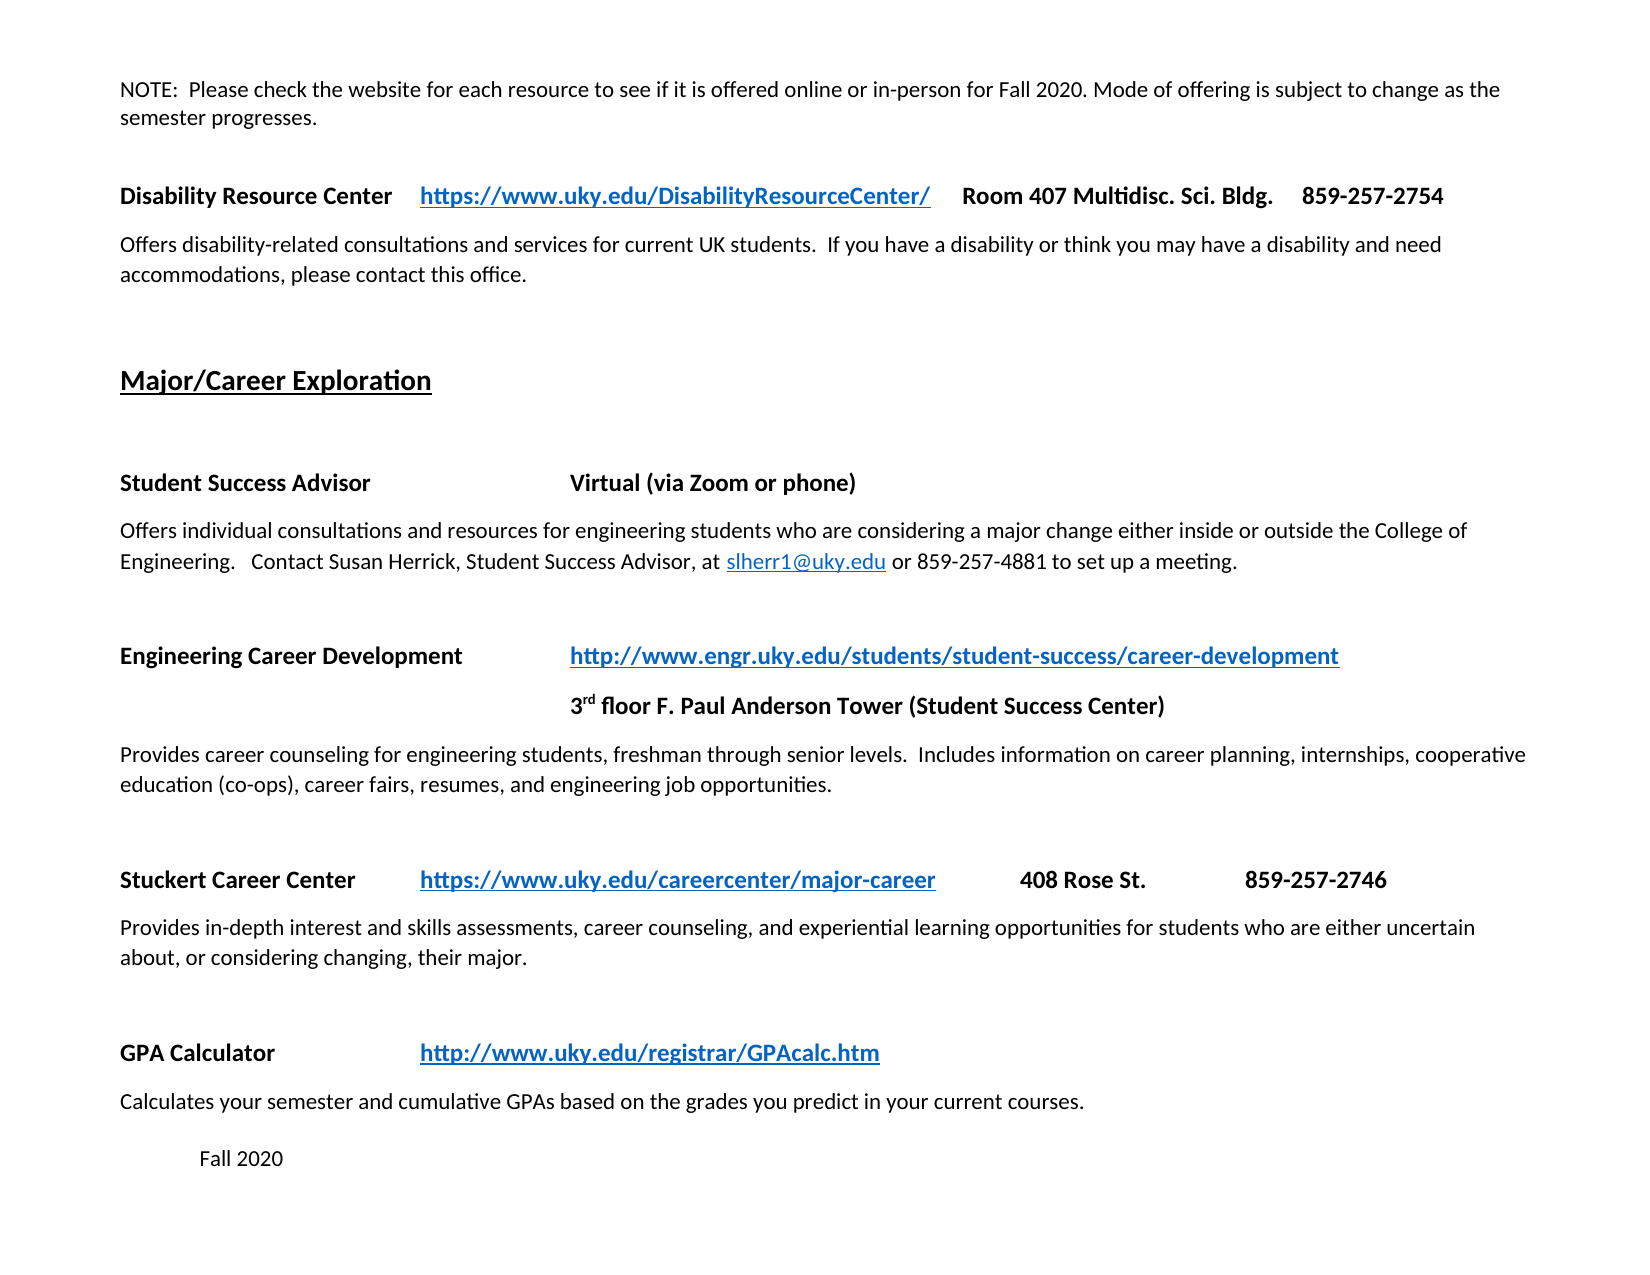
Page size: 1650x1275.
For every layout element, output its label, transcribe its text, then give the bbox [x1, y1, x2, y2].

text GPA Calculator http://www.uky.edu/registrar/GPAcalc.htm [120, 1037, 1530, 1068]
text Offers disability-related consultations and services for current UK students. If you have a disability or think you may have a disability and need accommodations, please contact this office. [120, 230, 1530, 288]
text Provides in-depth interest and skills assessments, career counseling, and experiential learning opportunities for students who are either uncertain about, or considering changing, their major. [120, 913, 1530, 972]
text 3rd floor F. Paul Anderson Tower (Student Success Center) [495, 690, 1530, 721]
text Engineering Career Development http://www.engr.uky.edu/students/student-success/career-development [120, 641, 1530, 671]
text Stuckert Career Center https://www.uky.edu/careercenter/major-career 408 Rose St. 859-257-2746 [120, 864, 1530, 894]
text Student Success Advisor Virtual (via Zoom or phone) [120, 467, 1530, 498]
text Offers individual consultations and resources for engineering students who are considering a major change either inside or outside the College of Engineering. Contact Susan Herrick, Student Success Advisor, at slherr1@uky.edu or 859-257-4881 to set up a meeting. [120, 517, 1530, 575]
text Calculates your semester and cumulative GPAs based on the grades you predict in your current courses. [120, 1087, 1530, 1115]
text Major/Career Exploration [120, 362, 1530, 398]
text Disability Resource Center https://www.uky.edu/DisabilityResourceCenter/ Room 407 Multidisc. Sci. Bldg. 859-257-2754 [120, 181, 1530, 211]
text Provides career counseling for engineering students, freshman through senior levels. Includes information on career planning, internships, cooperative education (co-ops), career fairs, resumes, and engineering job opportunities. [120, 740, 1530, 798]
